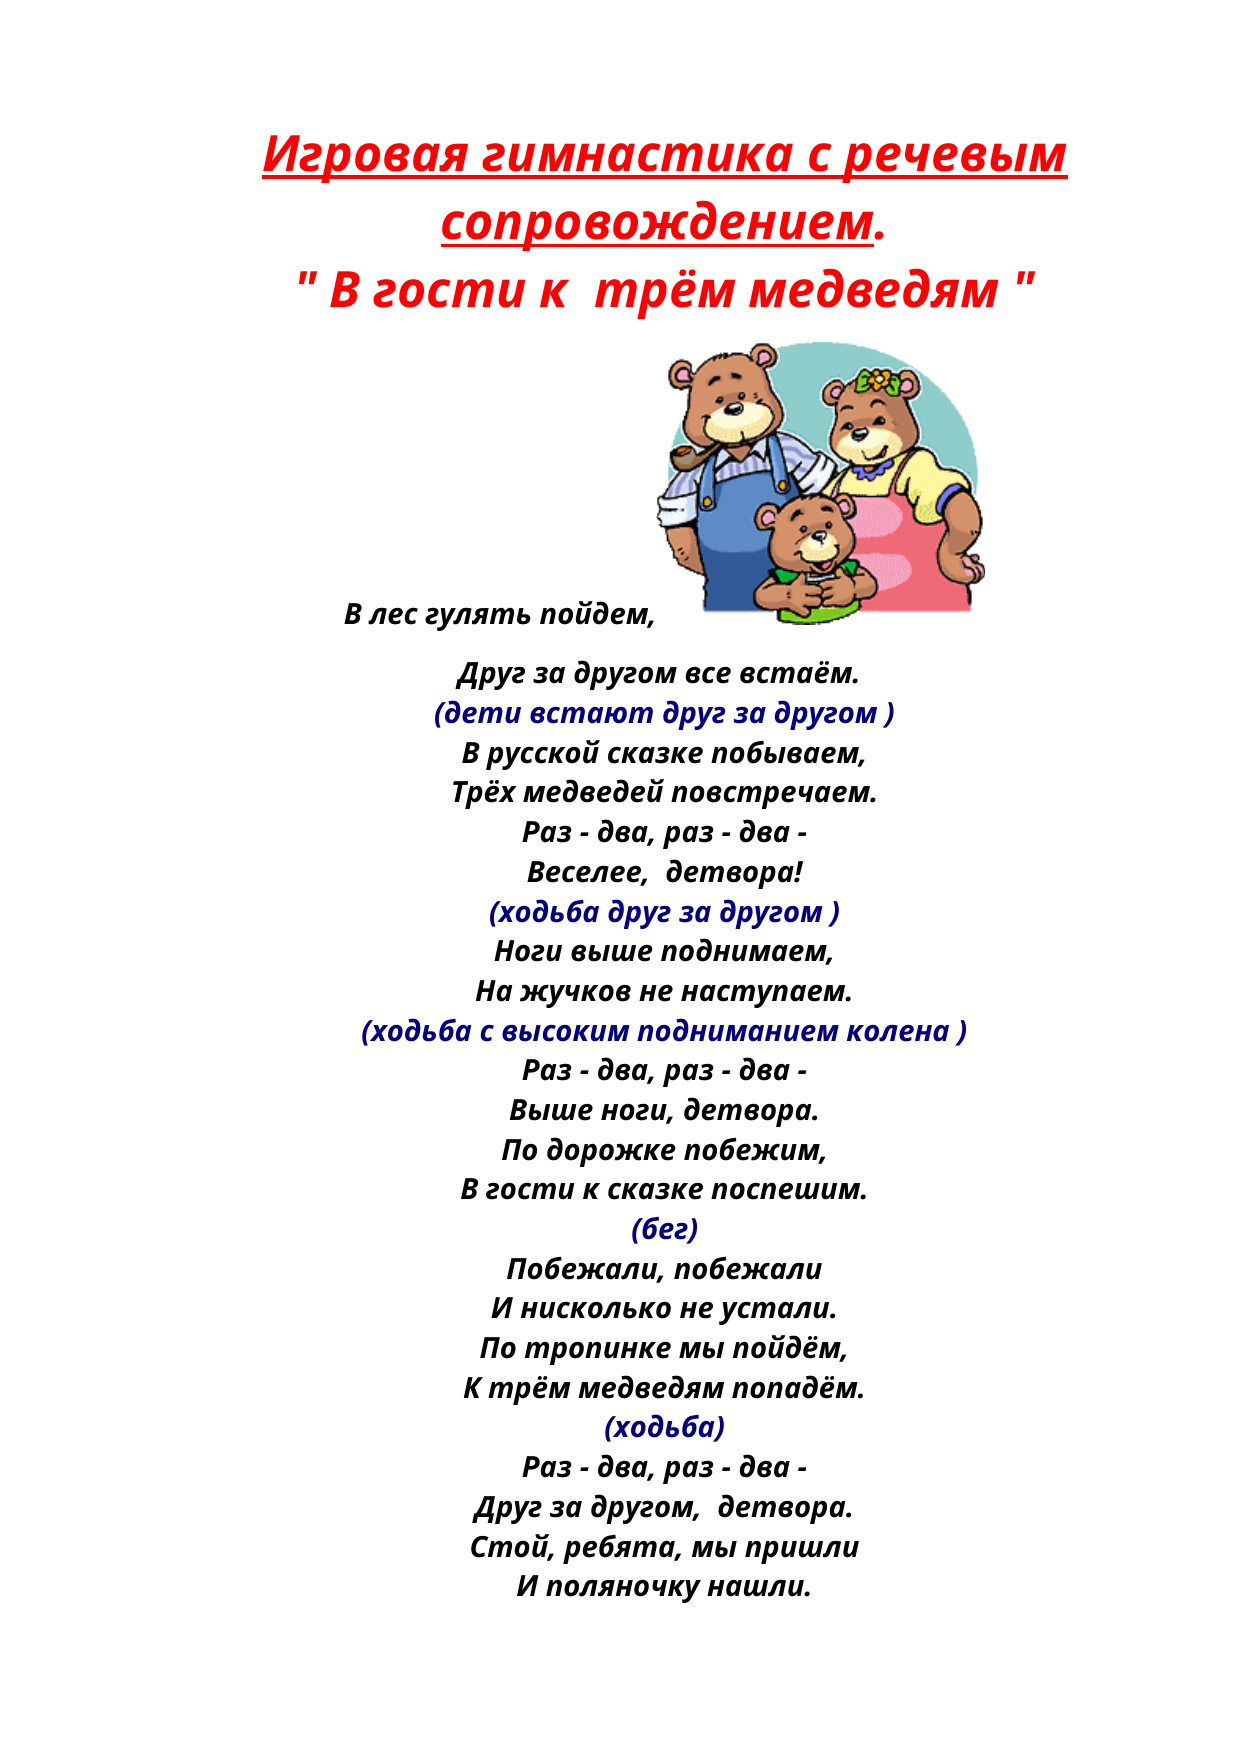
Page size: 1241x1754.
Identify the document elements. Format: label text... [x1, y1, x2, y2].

text (бег) [177, 1208, 1152, 1248]
text На жучков не наступаем. [177, 970, 1152, 1010]
text В русской сказке побываем, [177, 732, 1152, 772]
text (дети встают друг за другом ) [177, 692, 1152, 732]
text В гости к сказке поспешим. [177, 1169, 1152, 1208]
text По тропинке мы пойдём, [177, 1327, 1152, 1367]
text Игровая гимнастика с речевым сопровождением. [177, 118, 1152, 254]
text (ходьба с высоким подниманием колена ) [177, 1010, 1152, 1049]
text Трёх медведей повстречаем. [177, 772, 1152, 811]
text Стой, ребята, мы пришли [177, 1526, 1152, 1566]
picture [656, 342, 985, 625]
text Веселее, детвора! [177, 851, 1152, 891]
text По дорожке побежим, [177, 1129, 1152, 1169]
text Побежали, побежали [177, 1248, 1152, 1288]
text " В гости к трём медведям " [177, 254, 1152, 322]
text И нисколько не устали. [177, 1288, 1152, 1327]
text Раз - два, раз - два - [177, 1049, 1152, 1089]
text Друг за другом все встаём. [177, 653, 1152, 692]
text К трём медведям попадём. [177, 1367, 1152, 1407]
text (ходьба друг за другом ) [177, 891, 1152, 931]
text Выше ноги, детвора. [177, 1089, 1152, 1129]
text И поляночку нашли. [177, 1566, 1152, 1605]
text Раз - два, раз - два - [177, 1446, 1152, 1486]
text Раз - два, раз - два - [177, 811, 1152, 851]
text Друг за другом, детвора. [177, 1486, 1152, 1526]
text Ноги выше поднимаем, [177, 931, 1152, 970]
text (ходьба) [177, 1407, 1152, 1446]
